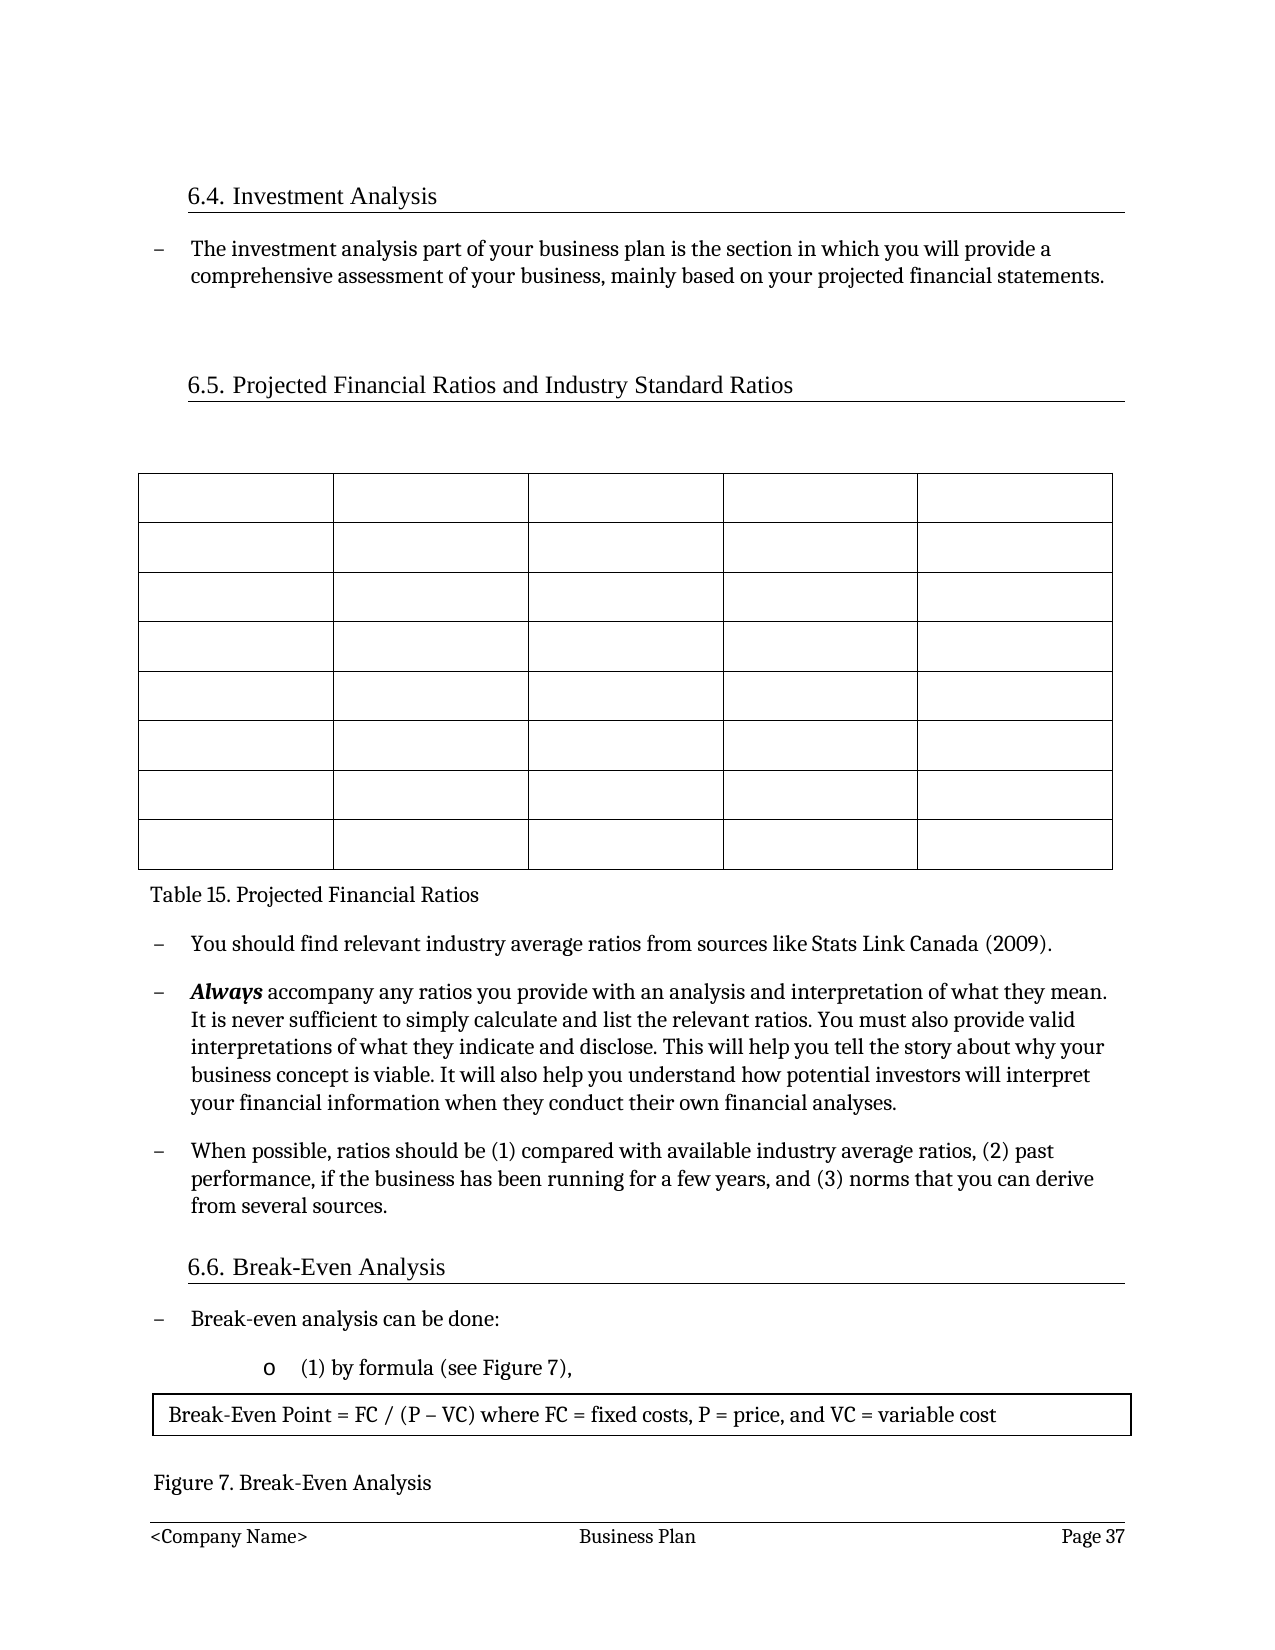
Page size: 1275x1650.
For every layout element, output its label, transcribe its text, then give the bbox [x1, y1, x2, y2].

table_cell [918, 721, 1112, 769]
list The investment analysis part of your business plan is the section in which you will provide a comprehensive assessment of your business, mainly based on your projected financial statements. [153, 235, 1125, 289]
table_header [139, 474, 333, 522]
subtitle Investment Analysis [187, 181, 1125, 213]
subtitle Projected Financial Ratios and Industry Standard Ratios [187, 370, 1125, 402]
table_cell [139, 721, 333, 769]
table_cell [334, 573, 528, 621]
table_cell [529, 771, 723, 819]
table_cell [334, 820, 528, 868]
table_cell [529, 523, 723, 572]
table_cell [918, 622, 1112, 671]
table_cell [139, 573, 333, 621]
table_header [918, 474, 1112, 522]
table_cell [529, 820, 723, 868]
text Table 15. Projected Financial Ratios [150, 882, 1125, 908]
table_cell [918, 523, 1112, 572]
table_cell [139, 672, 333, 720]
list Always accompany any ratios you provide with an analysis and interpretation of what they mean. It is never sufficient to simply calculate and list the relevant ratios. You must also provide valid interpretations of what they indicate and disclose. This will help you tell the story about why your business concept is viable. It will also help you understand how potential investors will interpret your financial information when they conduct their own financial analyses. [153, 979, 1125, 1116]
list Break-even analysis can be done: [153, 1306, 1125, 1332]
table_header [529, 474, 723, 522]
table_cell [724, 820, 917, 868]
table_cell [334, 622, 528, 671]
table_cell [918, 573, 1112, 621]
table_cell [139, 820, 333, 868]
table_cell [139, 622, 333, 671]
table_cell [529, 721, 723, 769]
table_cell [529, 573, 723, 621]
table_cell [724, 523, 917, 572]
table_cell [918, 771, 1112, 819]
table_cell [529, 672, 723, 720]
table_header [724, 474, 917, 522]
table_cell [724, 573, 917, 621]
table_header [334, 474, 528, 522]
table_cell [334, 721, 528, 769]
table_cell [918, 672, 1112, 720]
table_cell [334, 771, 528, 819]
table_cell [724, 672, 917, 720]
list When possible, ratios should be (1) compared with available industry average ratios, (2) past performance, if the business has been running for a few years, and (3) norms that you can derive from several sources. [153, 1138, 1125, 1219]
table_cell [918, 820, 1112, 868]
text Figure 7. Break-Even Analysis [153, 1436, 1125, 1496]
table_cell [724, 721, 917, 769]
table_cell [334, 523, 528, 572]
table_cell [724, 622, 917, 671]
subtitle Break-Even Analysis [187, 1252, 1125, 1284]
table_cell [529, 622, 723, 671]
table_cell [139, 523, 333, 572]
table_cell [139, 771, 333, 819]
list You should find relevant industry average ratios from sources like Stats Link Canada (2009). [153, 931, 1125, 957]
list (1) by formula (see Figure 7), [262, 1354, 1125, 1382]
table_cell [724, 771, 917, 819]
table_cell [334, 672, 528, 720]
